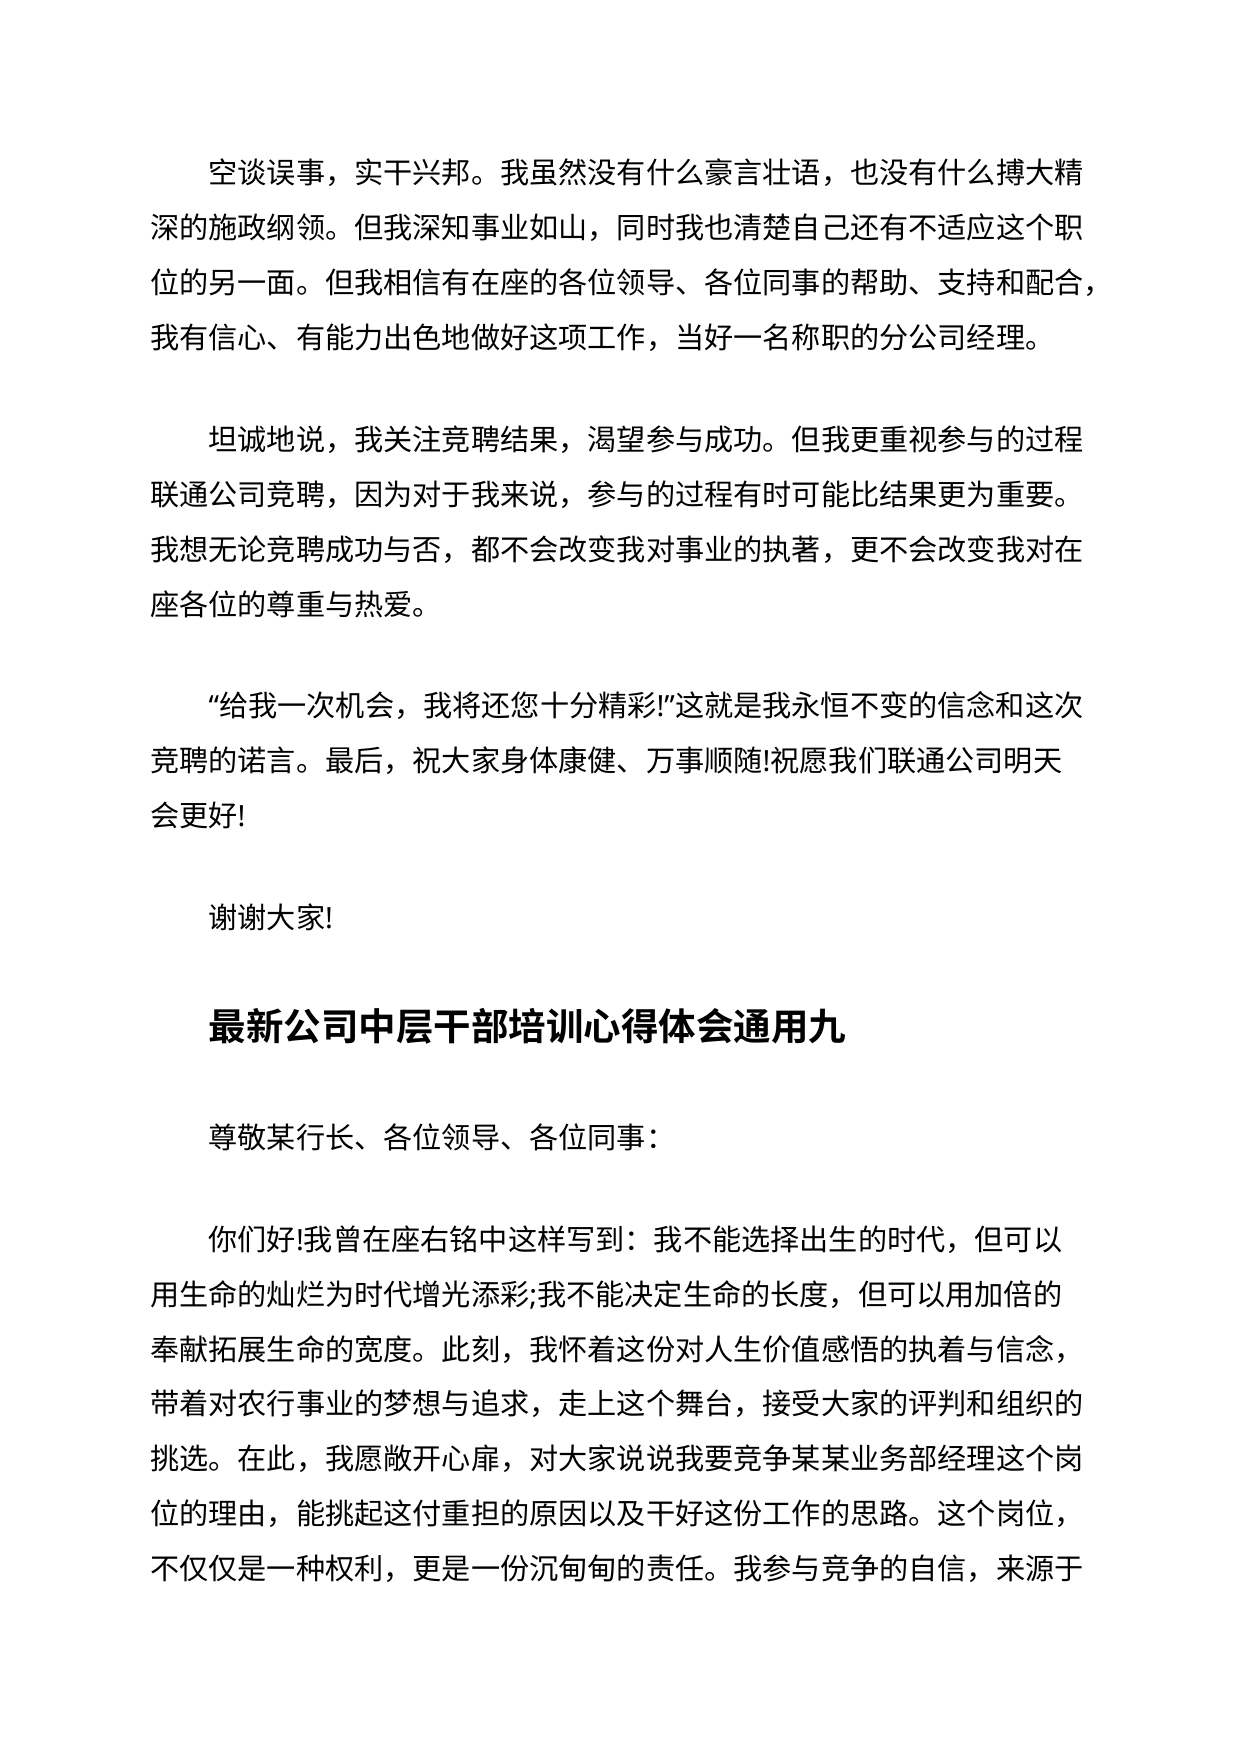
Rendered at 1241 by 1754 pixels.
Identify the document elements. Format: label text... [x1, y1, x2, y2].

text “给我一次机会，我将还您十分精彩!”这就是我永恒不变的信念和这次竞聘的诺言。最后，祝大家身体康健、万事顺随!祝愿我们联通公司明天会更好! [150, 683, 1090, 835]
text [150, 1216, 1090, 1588]
text 尊敬某行长、各位领导、各位同事： [150, 1114, 1090, 1157]
text 谢谢大家! [150, 895, 1090, 937]
text 最新公司中层干部培训心得体会通用九 [150, 997, 1090, 1051]
text 坦诚地说，我关注竞聘结果，渴望参与成功。但我更重视参与的过程联通公司竞聘，因为对于我来说，参与的过程有时可能比结果更为重要。我想无论竞聘成功与否，都不会改变我对事业的执著，更不会改变我对在座各位的尊重与热爱。 [150, 416, 1090, 623]
text 空谈误事，实干兴邦。我虽然没有什么豪言壮语，也没有什么搏大精深的施政纲领。但我深知事业如山，同时我也清楚自己还有不适应这个职位的另一面。但我相信有在座的各位领导、各位同事的帮助、支持和配合，我有信心、有能力出色地做好这项工作，当好一名称职的分公司经理。 [150, 150, 1090, 357]
